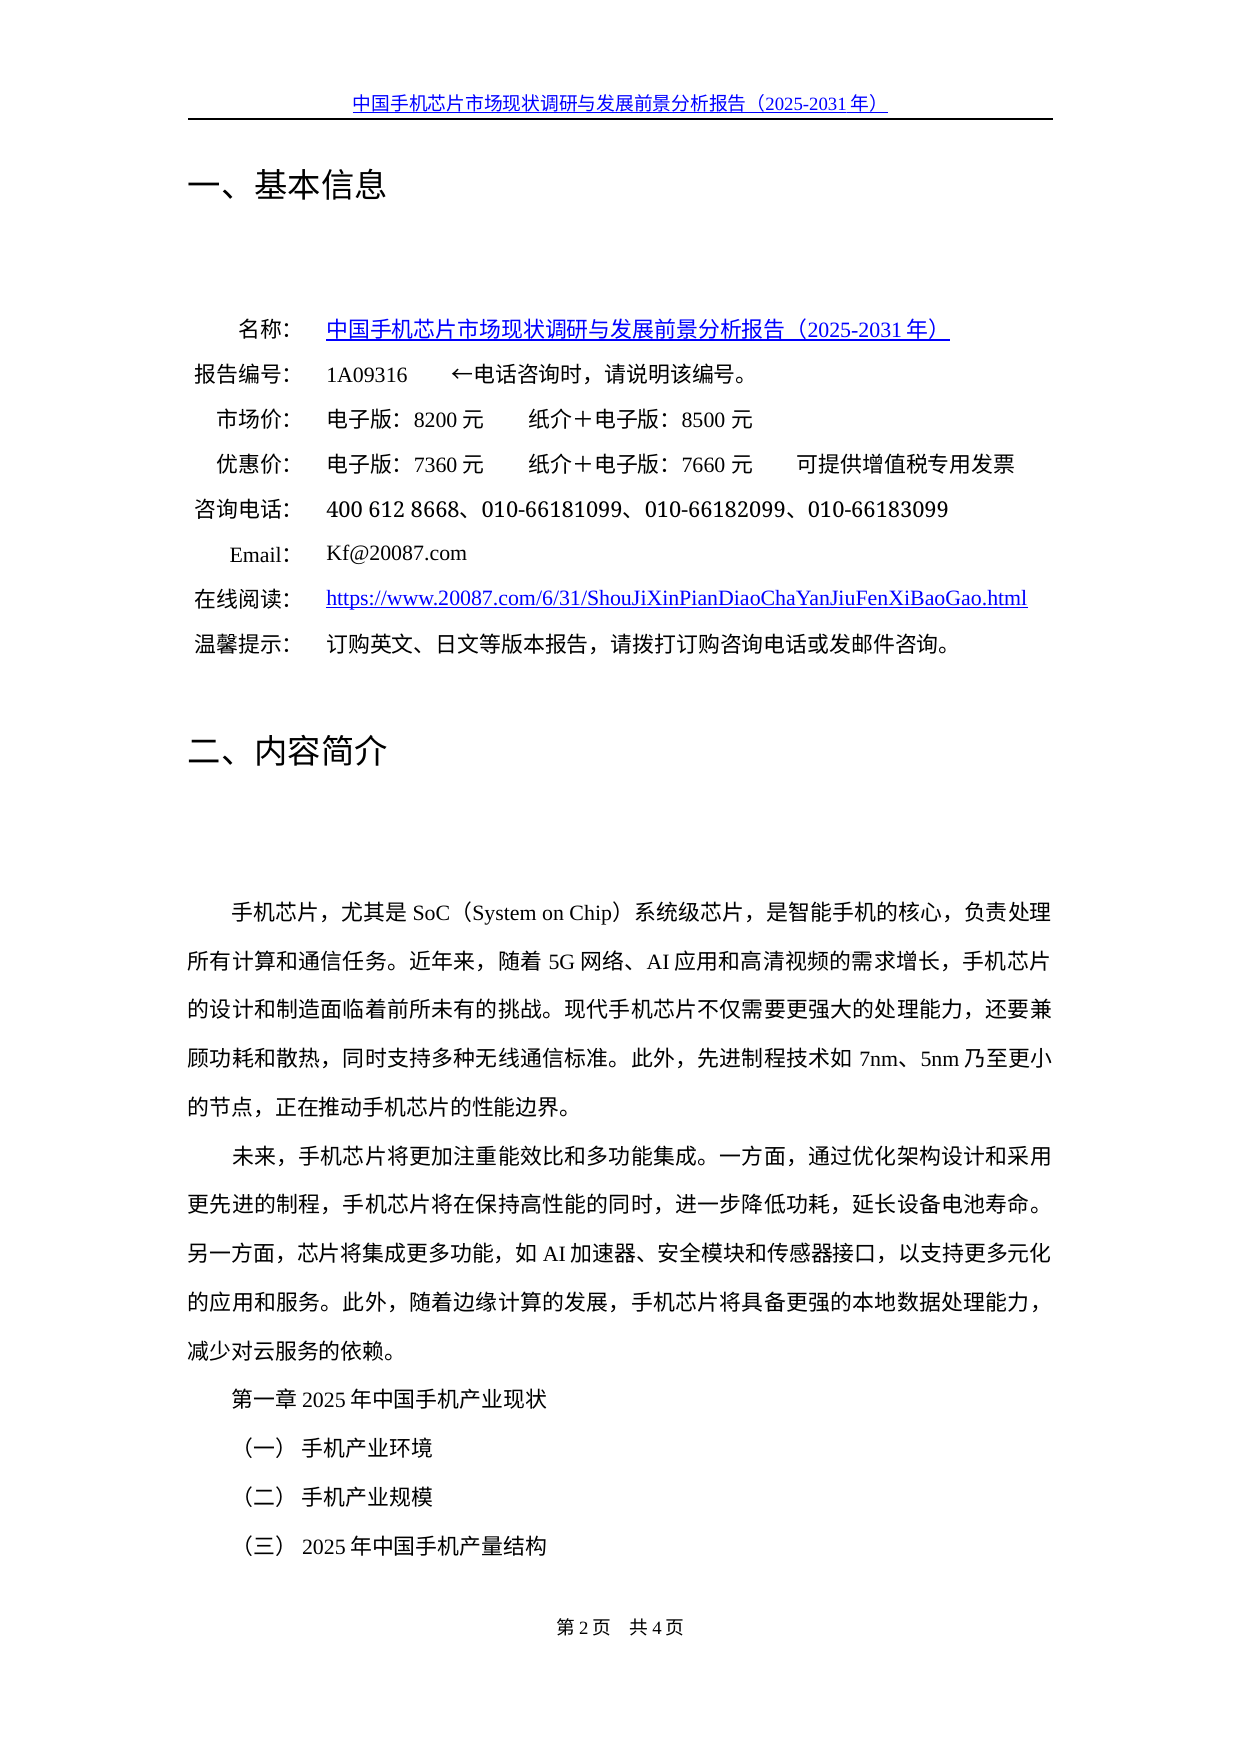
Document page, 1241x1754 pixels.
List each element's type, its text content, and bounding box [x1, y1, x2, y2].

table_cell 电子版：7360 元 纸介＋电子版：7660 元 可提供增值税专用发票 [315, 447, 1073, 492]
table_cell [315, 582, 1073, 627]
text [187, 894, 1053, 1561]
table_cell 在线阅读： [167, 582, 315, 627]
table_cell 优惠价： [167, 447, 315, 492]
table_cell 温馨提示： [167, 627, 315, 672]
table_cell 报告编号： [167, 357, 315, 402]
table_cell 订购英文、日文等版本报告，请拨打订购咨询电话或发邮件咨询。 [315, 627, 1073, 672]
table_cell Kf@20087.com [315, 537, 1073, 582]
table_cell 400 612 8668、010-66181099、010-66182099、010-66183099 [315, 492, 1073, 537]
table_cell Email： [167, 537, 315, 582]
table_cell 咨询电话： [167, 492, 315, 537]
table_header 名称： [167, 312, 315, 357]
table_cell 1A09316 ←电话咨询时，请说明该编号。 [315, 357, 1073, 402]
table_cell 电子版：8200 元 纸介＋电子版：8500 元 [315, 402, 1073, 447]
table_header 中国手机芯片市场现状调研与发展前景分析报告（2025-2031年） [315, 312, 1073, 357]
table_cell 市场价： [167, 402, 315, 447]
title 一、基本信息 [187, 150, 1053, 215]
title 二、内容简介 [187, 717, 1053, 782]
